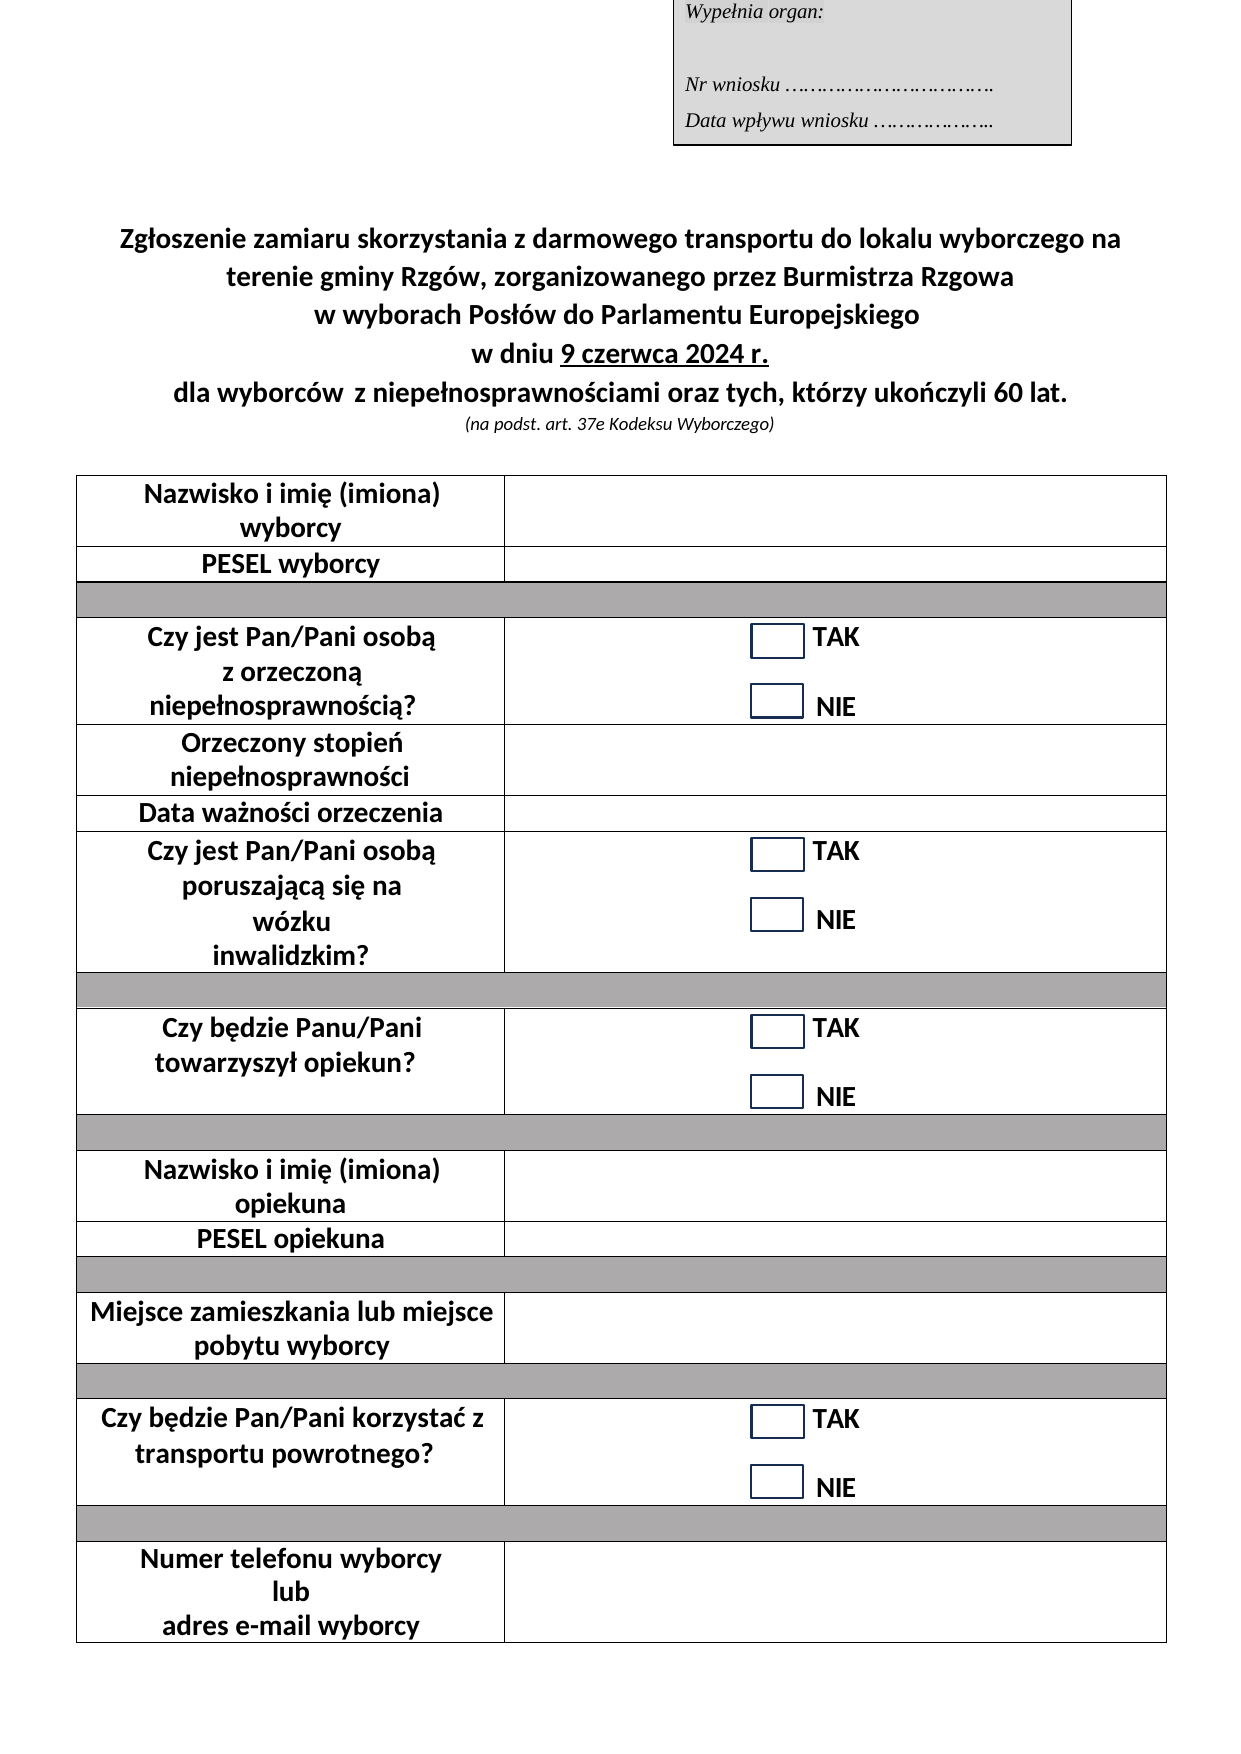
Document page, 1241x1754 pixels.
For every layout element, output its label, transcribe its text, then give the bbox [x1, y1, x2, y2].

table_cell [505, 1151, 1166, 1221]
text Zgłoszenie zamiaru skorzystania z darmowego transportu do lokalu wyborczego na terenie gminy Rzgów, zorganizowanego przez Burmistrza Rzgowa [78, 220, 1163, 294]
text w wyborach Posłów do Parlamentu Europejskiego w dniu 9 czerwca 2024 r. [212, 296, 1028, 370]
table_cell [77, 1115, 1166, 1150]
table_cell TAK NIE [505, 1399, 1166, 1505]
table_cell [77, 1506, 1166, 1541]
table_cell TAK NIE [505, 618, 1166, 724]
table_cell Czy będzie Pan/Pani korzystać z transportu powrotnego? [77, 1399, 504, 1505]
table_header [505, 476, 1166, 546]
text (na podst. art. 37e Kodeksu Wyborczego) [78, 412, 1163, 434]
table_cell PESEL opiekuna [77, 1222, 504, 1256]
table_header Nazwisko i imię (imiona) wyborcy [77, 476, 504, 546]
table_cell PESEL wyborcy [77, 547, 504, 581]
table_cell Miejsce zamieszkania lub miejsce pobytu wyborcy [77, 1293, 504, 1363]
table_cell Numer telefonu wyborcy lub adres e-mail wyborcy [77, 1542, 504, 1642]
table_cell [77, 583, 1166, 617]
table_cell [77, 1364, 1166, 1398]
table_cell [505, 725, 1166, 795]
table_cell Data ważności orzeczenia [77, 796, 504, 831]
text dla wyborców z niepełnosprawnościami oraz tych, którzy ukończyli 60 lat. [78, 374, 1163, 410]
table_cell [505, 547, 1166, 581]
table_cell TAK NIE [505, 832, 1166, 972]
table_cell Czy będzie Panu/Pani towarzyszył opiekun? [77, 1009, 504, 1114]
table_cell Czy jest Pan/Pani osobą poruszającą się na wózku inwalidzkim? [77, 832, 504, 972]
table_cell TAK NIE [505, 1009, 1166, 1114]
table_cell Czy jest Pan/Pani osobą z orzeczoną niepełnosprawnością? [77, 618, 504, 724]
table_cell [77, 1257, 1166, 1292]
table_cell Nazwisko i imię (imiona) opiekuna [77, 1151, 504, 1221]
table_cell Orzeczony stopień niepełnosprawności [77, 725, 504, 795]
table_cell [505, 1542, 1166, 1642]
table_cell [505, 1222, 1166, 1256]
table_cell [505, 1293, 1166, 1363]
table_cell [77, 973, 1166, 1007]
table_cell [505, 796, 1166, 831]
